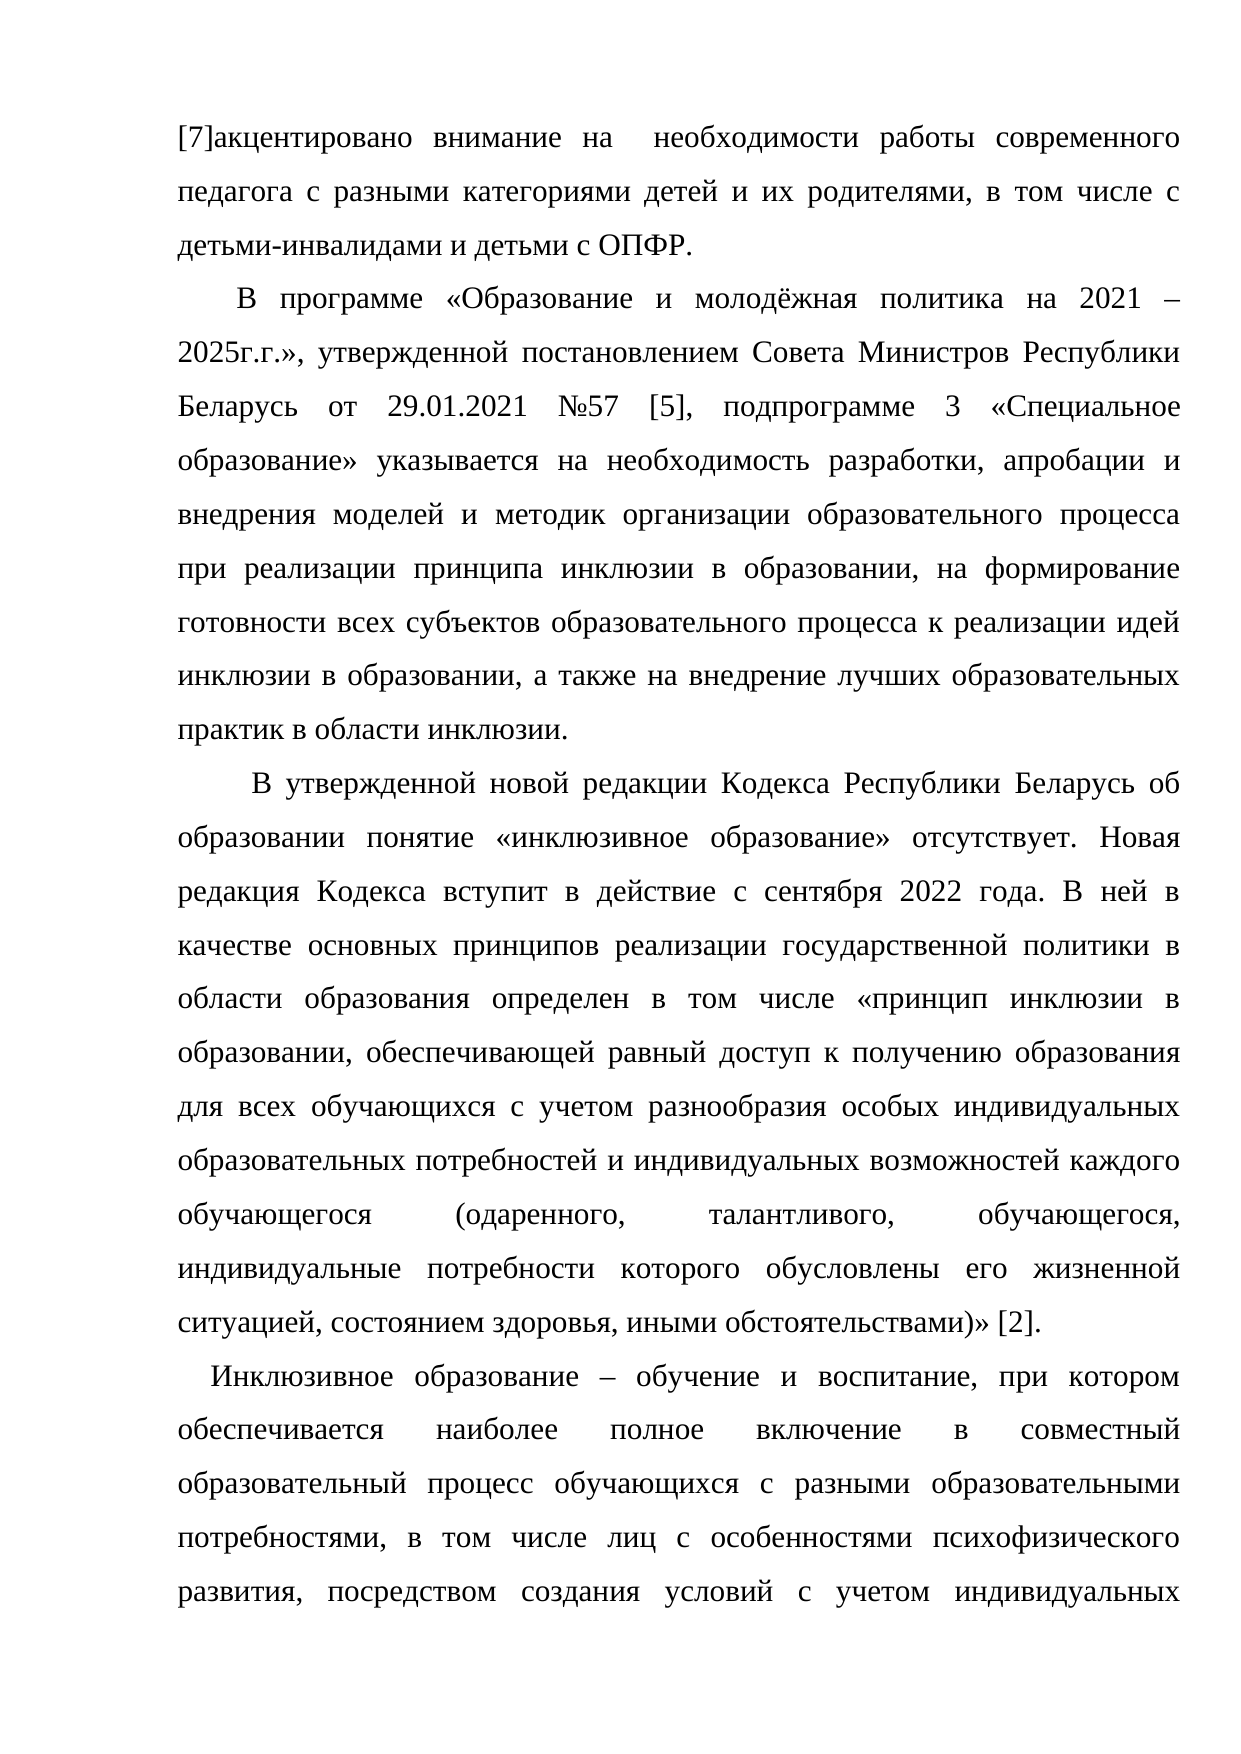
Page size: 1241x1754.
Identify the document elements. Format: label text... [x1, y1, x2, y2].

text В программе «Образование и молодёжная политика на 2021 – 2025г.г.», утвержденной постановлением Совета Министров Республики Беларусь от 29.01.2021 №57 [5], подпрограмме 3 «Специальное образование» указывается на необходимость разработки, апробации и внедрения моделей и методик организации образовательного процесса при реализации принципа инклюзии в образовании, на формирование готовности всех субъектов образовательного процесса к реализации идей инклюзии в образовании, а также на внедрение лучших образовательных практик в области инклюзии. [177, 280, 1181, 746]
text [177, 118, 1181, 262]
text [177, 1357, 1181, 1608]
text В утвержденной новой редакции Кодекса Республики Беларусь об образовании понятие «инклюзивное образование» отсутствует. Новая редакция Кодекса вступит в действие с сентября 2022 года. В ней в качестве основных принципов реализации государственной политики в области образования определен в том числе «принцип инклюзии в образовании, обеспечивающей равный доступ к получению образования для всех обучающихся с учетом разнообразия особых индивидуальных образовательных потребностей и индивидуальных возможностей каждого обучающегося (одаренного, талантливого, обучающегося, индивидуальные потребности которого обусловлены его жизненной ситуацией, состоянием здоровья, иными обстоятельствами)» [2]. [177, 764, 1181, 1339]
